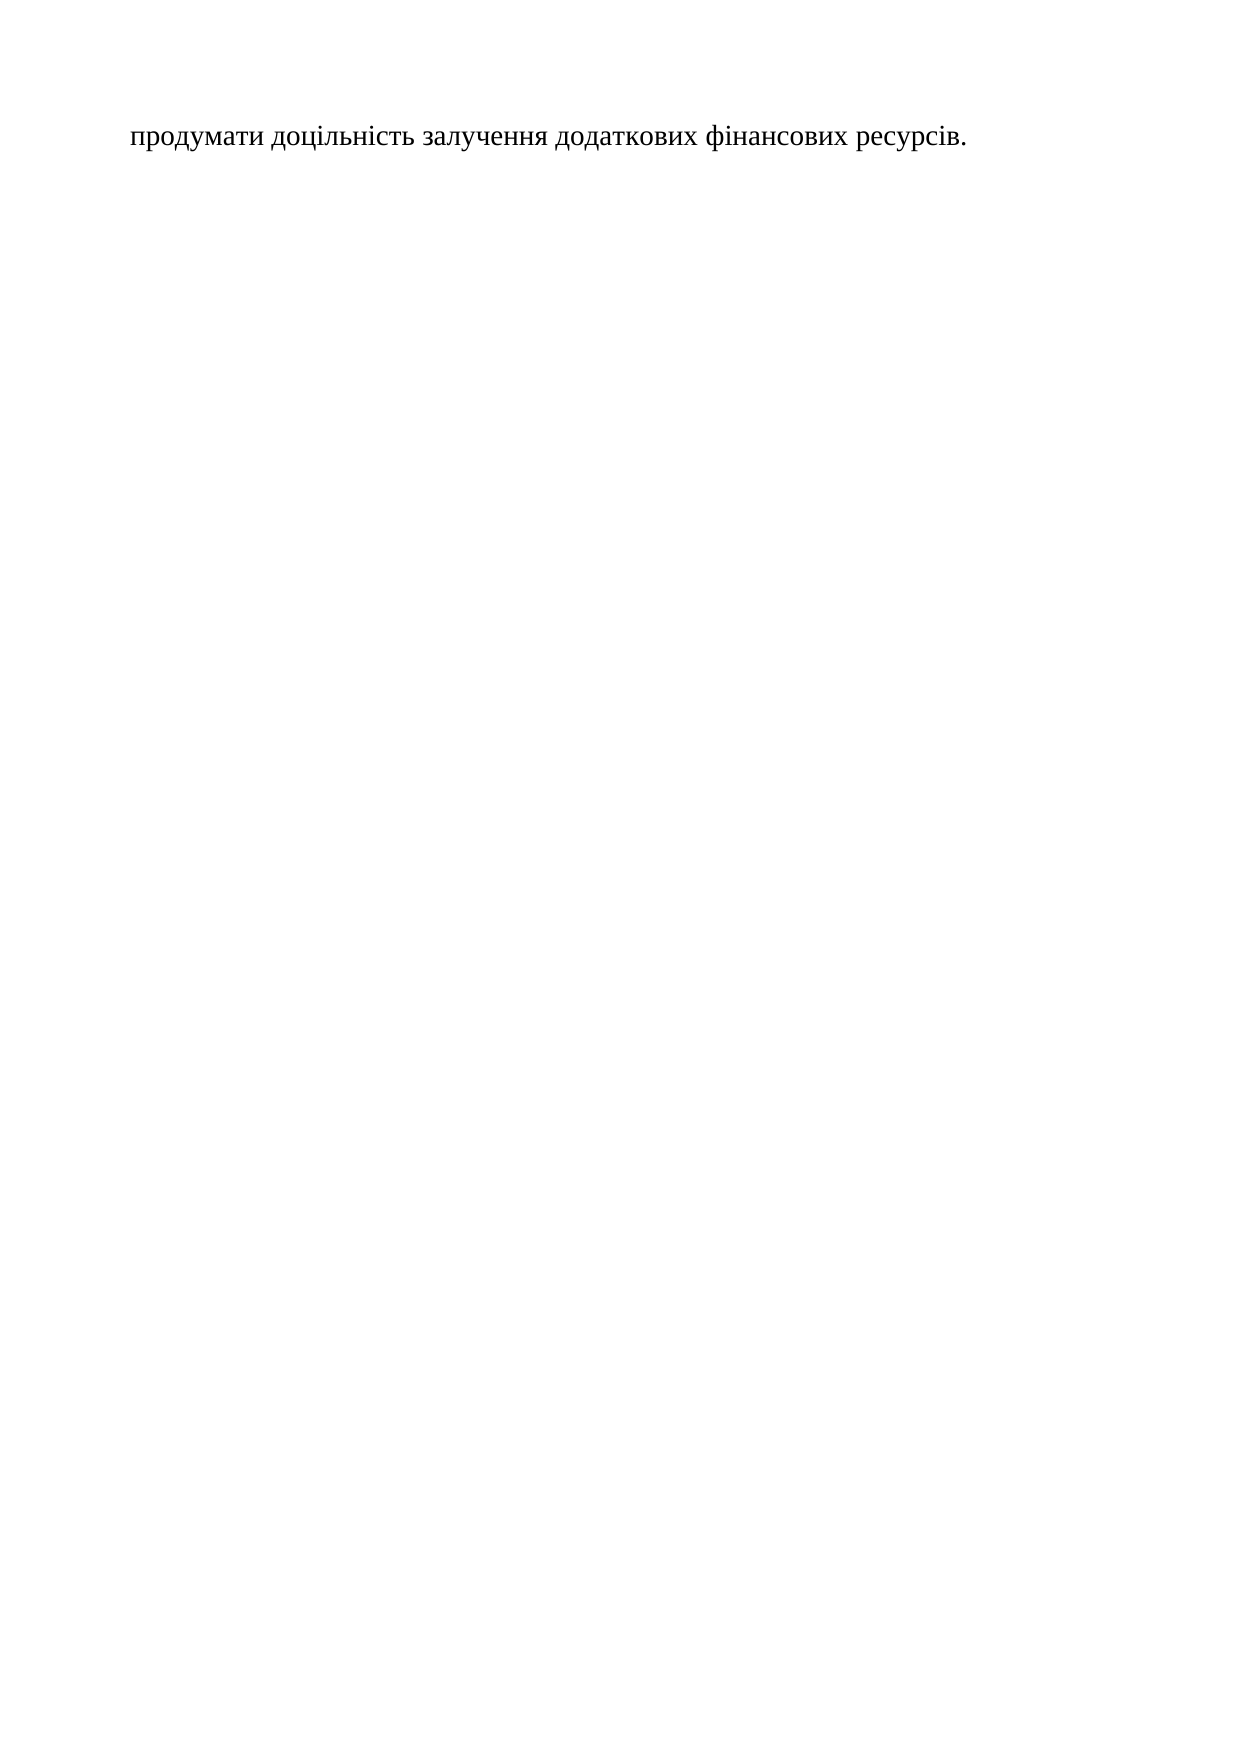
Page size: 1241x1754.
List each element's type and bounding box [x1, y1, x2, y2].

text [130, 118, 1169, 152]
